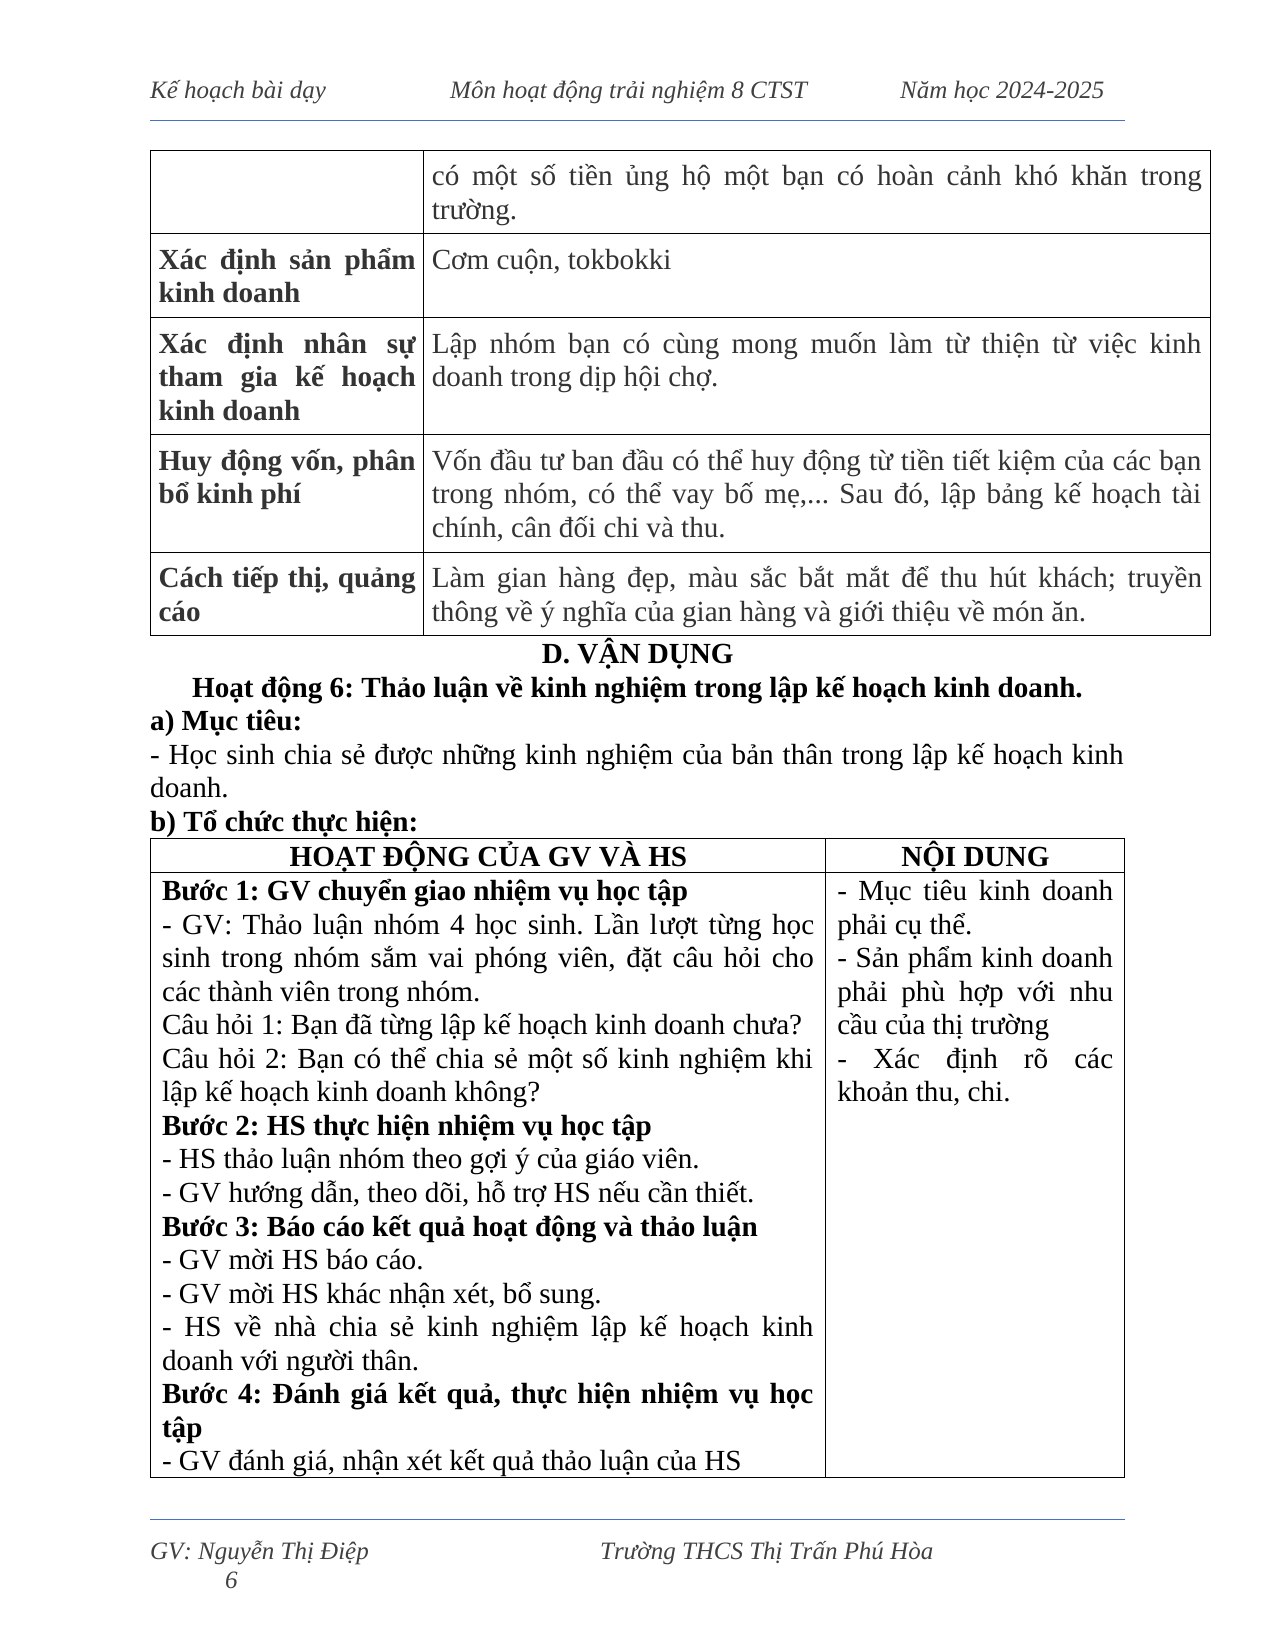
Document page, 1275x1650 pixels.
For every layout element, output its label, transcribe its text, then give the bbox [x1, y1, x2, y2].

table_cell Vốn đầu tư ban đầu có thể huy động từ tiền tiết kiệm của các bạn trong nhóm, có thể vay bố mẹ,... Sau đó, lập bảng kế hoạch tài chính, cân đối chi và thu. [424, 435, 1210, 552]
table_cell Xác định nhân sự tham gia kế hoạch kinh doanh [151, 318, 423, 434]
text a) Mục tiêu: [150, 703, 1125, 737]
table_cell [151, 873, 825, 1477]
text D. VẬN DỤNG [150, 636, 1125, 670]
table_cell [826, 873, 1124, 1477]
text - Học sinh chia sẻ được những kinh nghiệm của bản thân trong lập kế hoạch kinh doanh. [150, 737, 1125, 804]
table_cell Huy động vốn, phân bổ kinh phí [151, 435, 423, 552]
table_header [151, 151, 423, 233]
table_cell Làm gian hàng đẹp, màu sắc bắt mắt để thu hút khách; truyền thông về ý nghĩa của gian hàng và giới thiệu về món ăn. [424, 553, 1210, 635]
table_header HOẠT ĐỘNG CỦA GV VÀ HS [151, 839, 825, 872]
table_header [424, 151, 1210, 233]
table_cell Xác định sản phẩm kinh doanh [151, 234, 423, 317]
text b) Tổ chức thực hiện: [150, 804, 1125, 838]
table_cell Cách tiếp thị, quảng cáo [151, 553, 423, 635]
text Hoạt động 6: Thảo luận về kinh nghiệm trong lập kế hoạch kinh doanh. [150, 670, 1125, 703]
table_cell Lập nhóm bạn có cùng mong muốn làm từ thiện từ việc kinh doanh trong dịp hội chợ. [424, 318, 1210, 434]
table_cell Cơm cuộn, tokbokki [424, 234, 1210, 317]
table_header NỘI DUNG [826, 839, 1124, 872]
